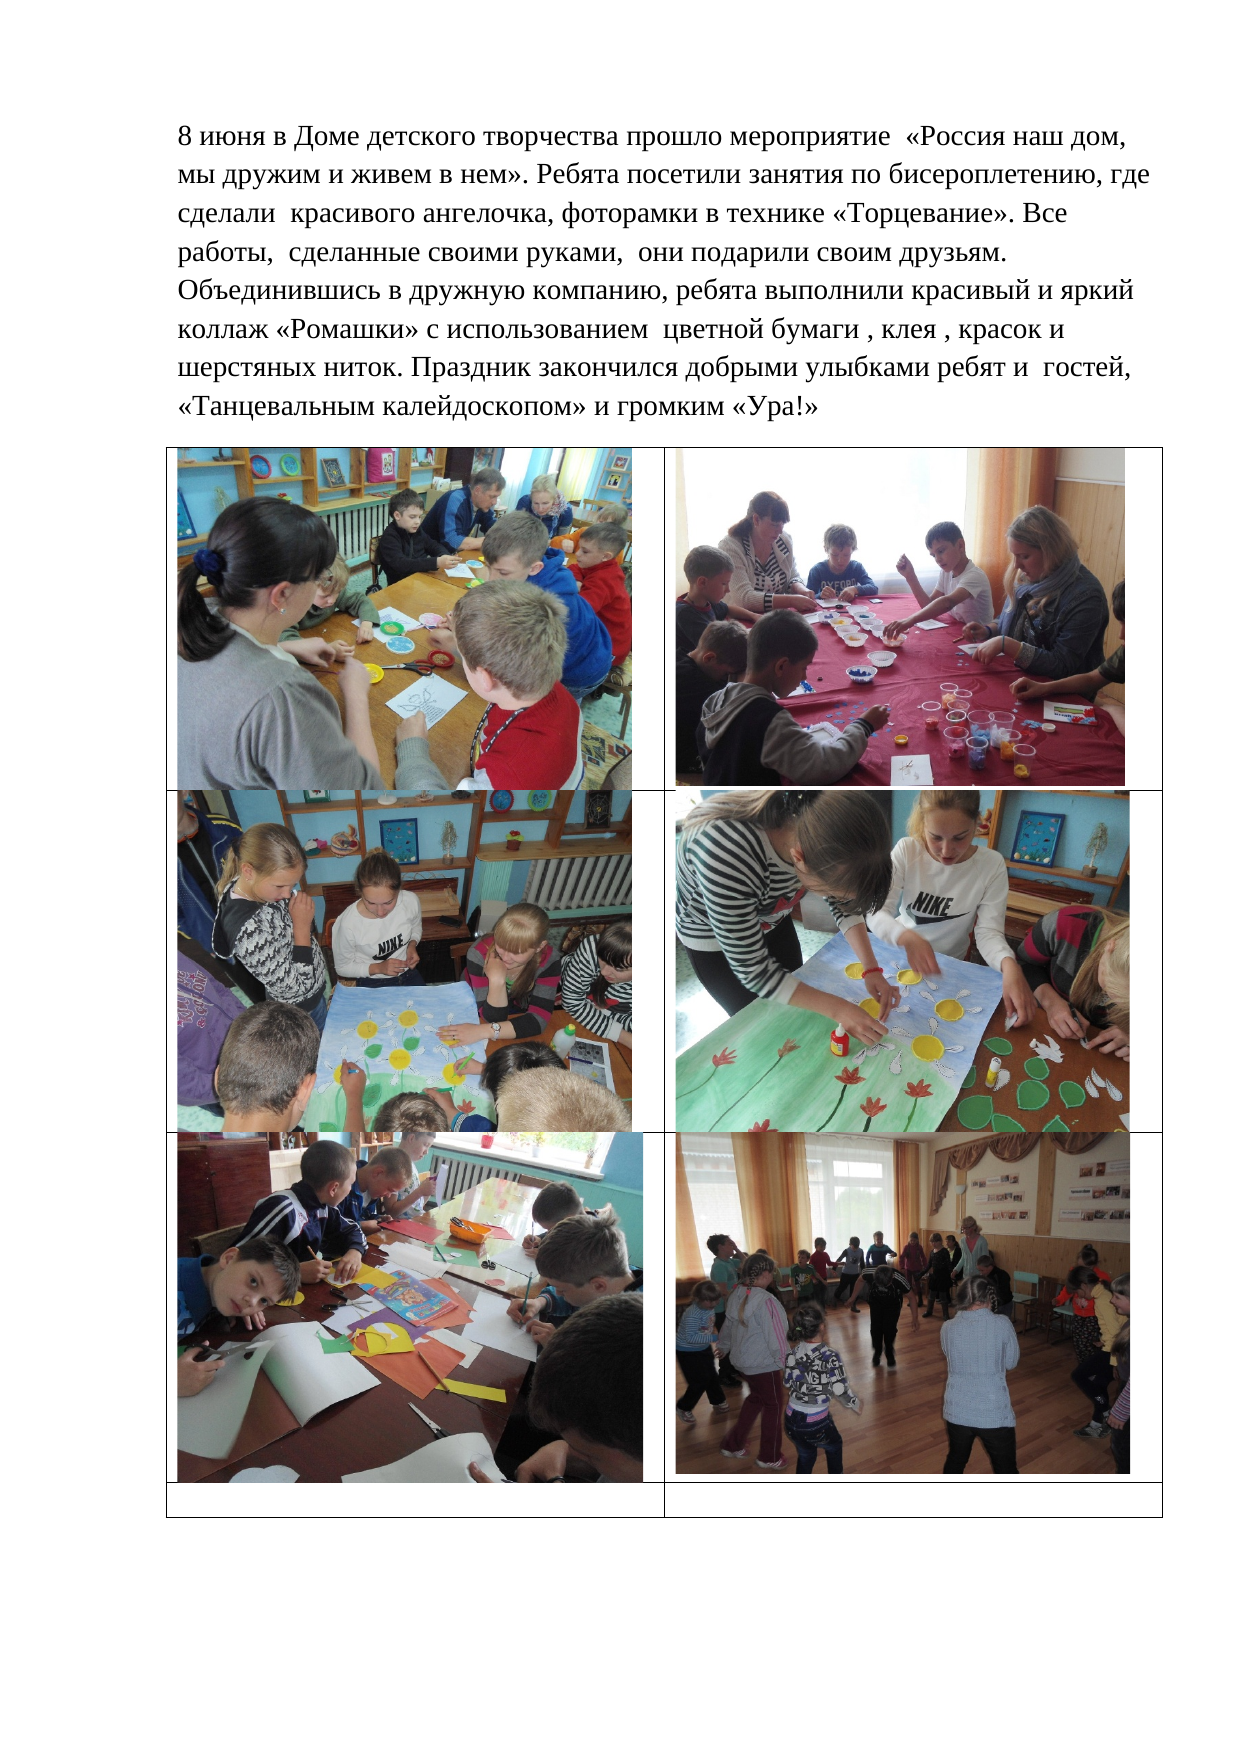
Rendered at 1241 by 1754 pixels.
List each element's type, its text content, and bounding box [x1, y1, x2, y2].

table_cell [167, 791, 177, 1132]
picture [675, 790, 1131, 1474]
table_cell [665, 1133, 1162, 1482]
table_cell [167, 1133, 177, 1482]
table_cell [644, 1133, 664, 1482]
table_cell [1130, 791, 1162, 1132]
table_cell [167, 1483, 664, 1517]
table_cell [665, 791, 675, 1132]
table_cell [632, 791, 664, 1132]
picture [675, 448, 1125, 786]
table_header [167, 448, 177, 789]
table_header [665, 448, 1162, 789]
table_header [632, 448, 664, 789]
picture [177, 448, 644, 1483]
text 8 июня в Доме детского творчества прошло мероприятие «Россия наш дом, мы дружим и живем в нем». Ребята посетили занятия по бисероплетению, где сделали красивого ангелочка, фоторамки в технике «Торцевание». Все работы, сделанные своими руками, они подарили своим друзьям. Объединившись в дружную компанию, ребята выполнили красивый и яркий коллаж «Ромашки» с использованием цветной бумаги , клея , красок и шерстяных ниток. Праздник закончился добрыми улыбками ребят и гостей, «Танцевальным калейдоскопом» и громким «Ура!» [177, 118, 1152, 421]
table_cell [665, 1483, 1162, 1517]
